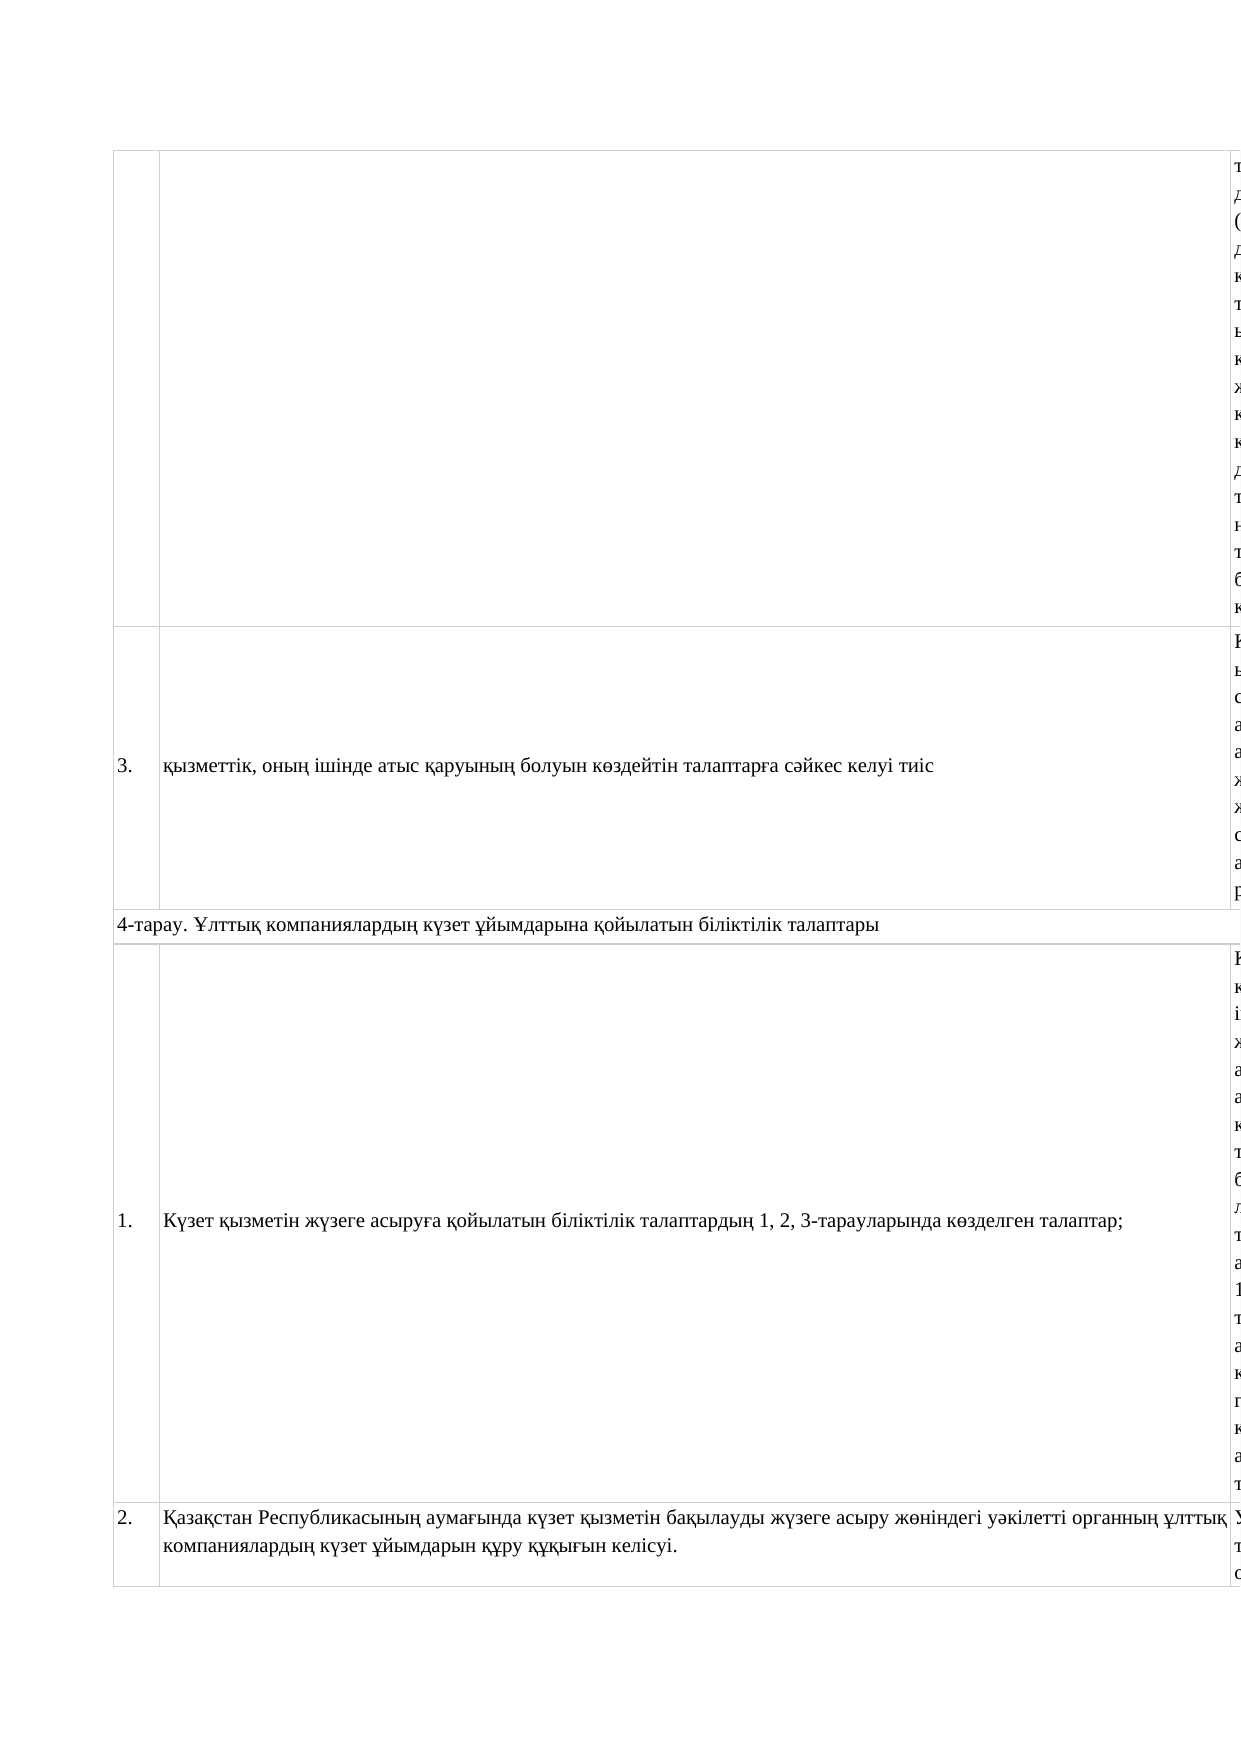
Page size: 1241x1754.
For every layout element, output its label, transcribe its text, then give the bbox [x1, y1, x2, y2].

table_cell 1. [114, 945, 159, 1502]
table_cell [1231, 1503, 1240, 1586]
table_cell қызметтік, оның ішінде атыс қаруының болуын көздейтін талаптарға сәйкес келуі тиіс [160, 627, 1230, 909]
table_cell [160, 1503, 1230, 1586]
table_cell Күзет қызметін жүзеге асыруға қойылатын біліктілік талаптардың 1, 2, 3-тарауларында көзделген талаптар; [160, 945, 1230, 1502]
table_cell 4-тарау. Ұлттық компаниялардың күзет ұйымдарына қойылатын біліктілік талаптары [114, 910, 1240, 943]
table_cell 3. [114, 627, 159, 909]
table_cell 2. [114, 1503, 159, 1586]
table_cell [1231, 151, 1240, 626]
